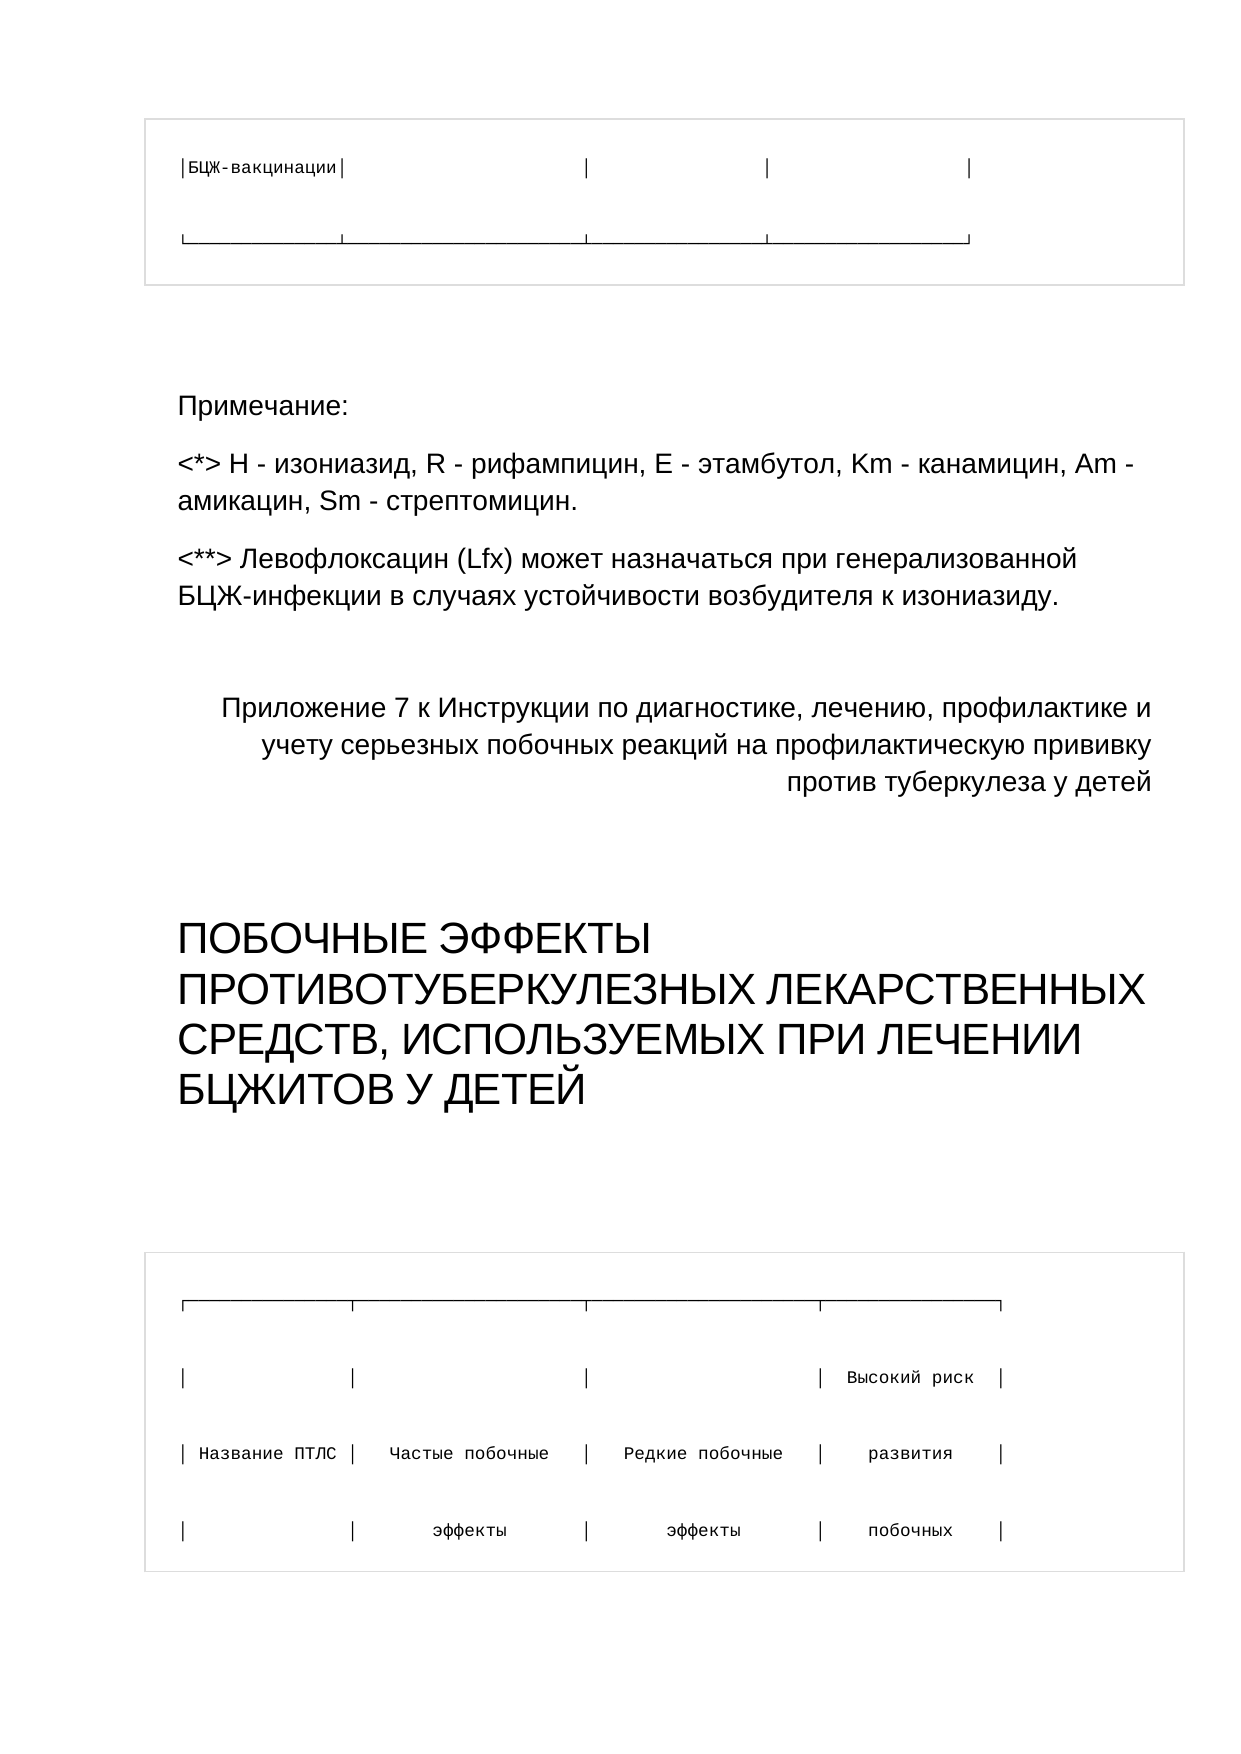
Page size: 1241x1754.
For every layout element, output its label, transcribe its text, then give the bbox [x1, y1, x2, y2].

text └──────────────┴──────────────────────┴────────────────┴──────────────────┘ [146, 195, 1183, 284]
text │БЦЖ-вакцинации│ │ │ │ [146, 120, 1183, 178]
text │ Название ПТЛС │ Частые побочные │ Редкие побочные │ развития │ [146, 1405, 1183, 1465]
text Примечание: [177, 388, 1152, 421]
text Приложение 7 к Инструкции по диагностике, лечению, профилактике и учету серьезных побочных реакций на профилактическую прививку против туберкулеза у детей [177, 691, 1152, 798]
text <**> Левофлоксацин (Lfx) может назначаться при генерализованной БЦЖ-инфекции в случаях устойчивости возбудителя к изониазиду. [177, 542, 1152, 611]
text ┌───────────────┬─────────────────────┬─────────────────────┬────────────────┐ [146, 1253, 1183, 1312]
subtitle ПОБОЧНЫЕ ЭФФЕКТЫ ПРОТИВОТУБЕРКУЛЕЗНЫХ ЛЕКАРСТВЕННЫХ СРЕДСТВ, ИСПОЛЬЗУЕМЫХ ПРИ ЛЕЧЕНИИ БЦЖИТОВ У ДЕТЕЙ [177, 913, 1152, 1114]
text │ │ эффекты │ эффекты │ побочных │ [146, 1481, 1183, 1571]
text <*> H - изониазид, R - рифампицин, E - этамбутол, Km - канамицин, Am - амикацин, Sm - стрептомицин. [177, 447, 1152, 516]
text │ │ │ │ Высокий риск │ [146, 1328, 1183, 1388]
